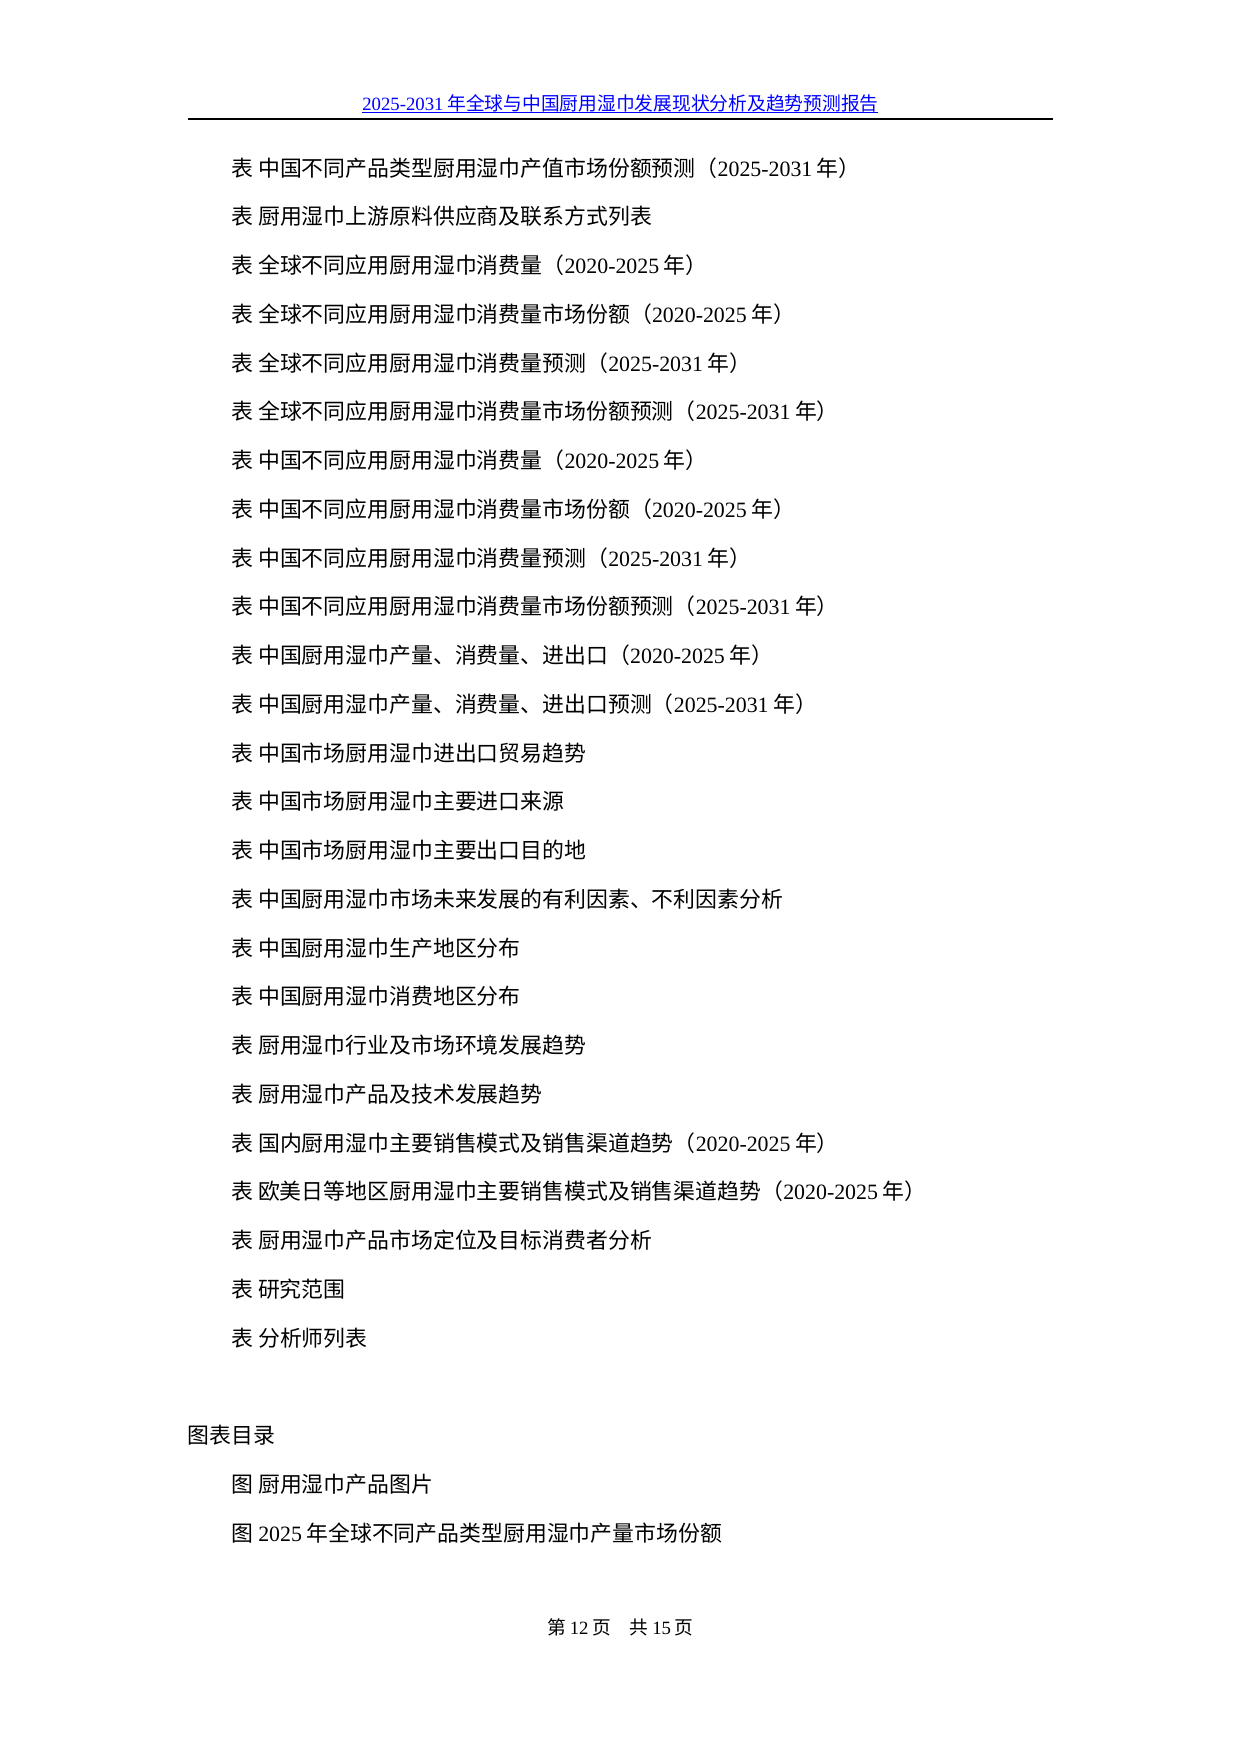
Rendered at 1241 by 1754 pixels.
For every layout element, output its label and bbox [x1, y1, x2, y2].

text [187, 150, 1053, 1548]
